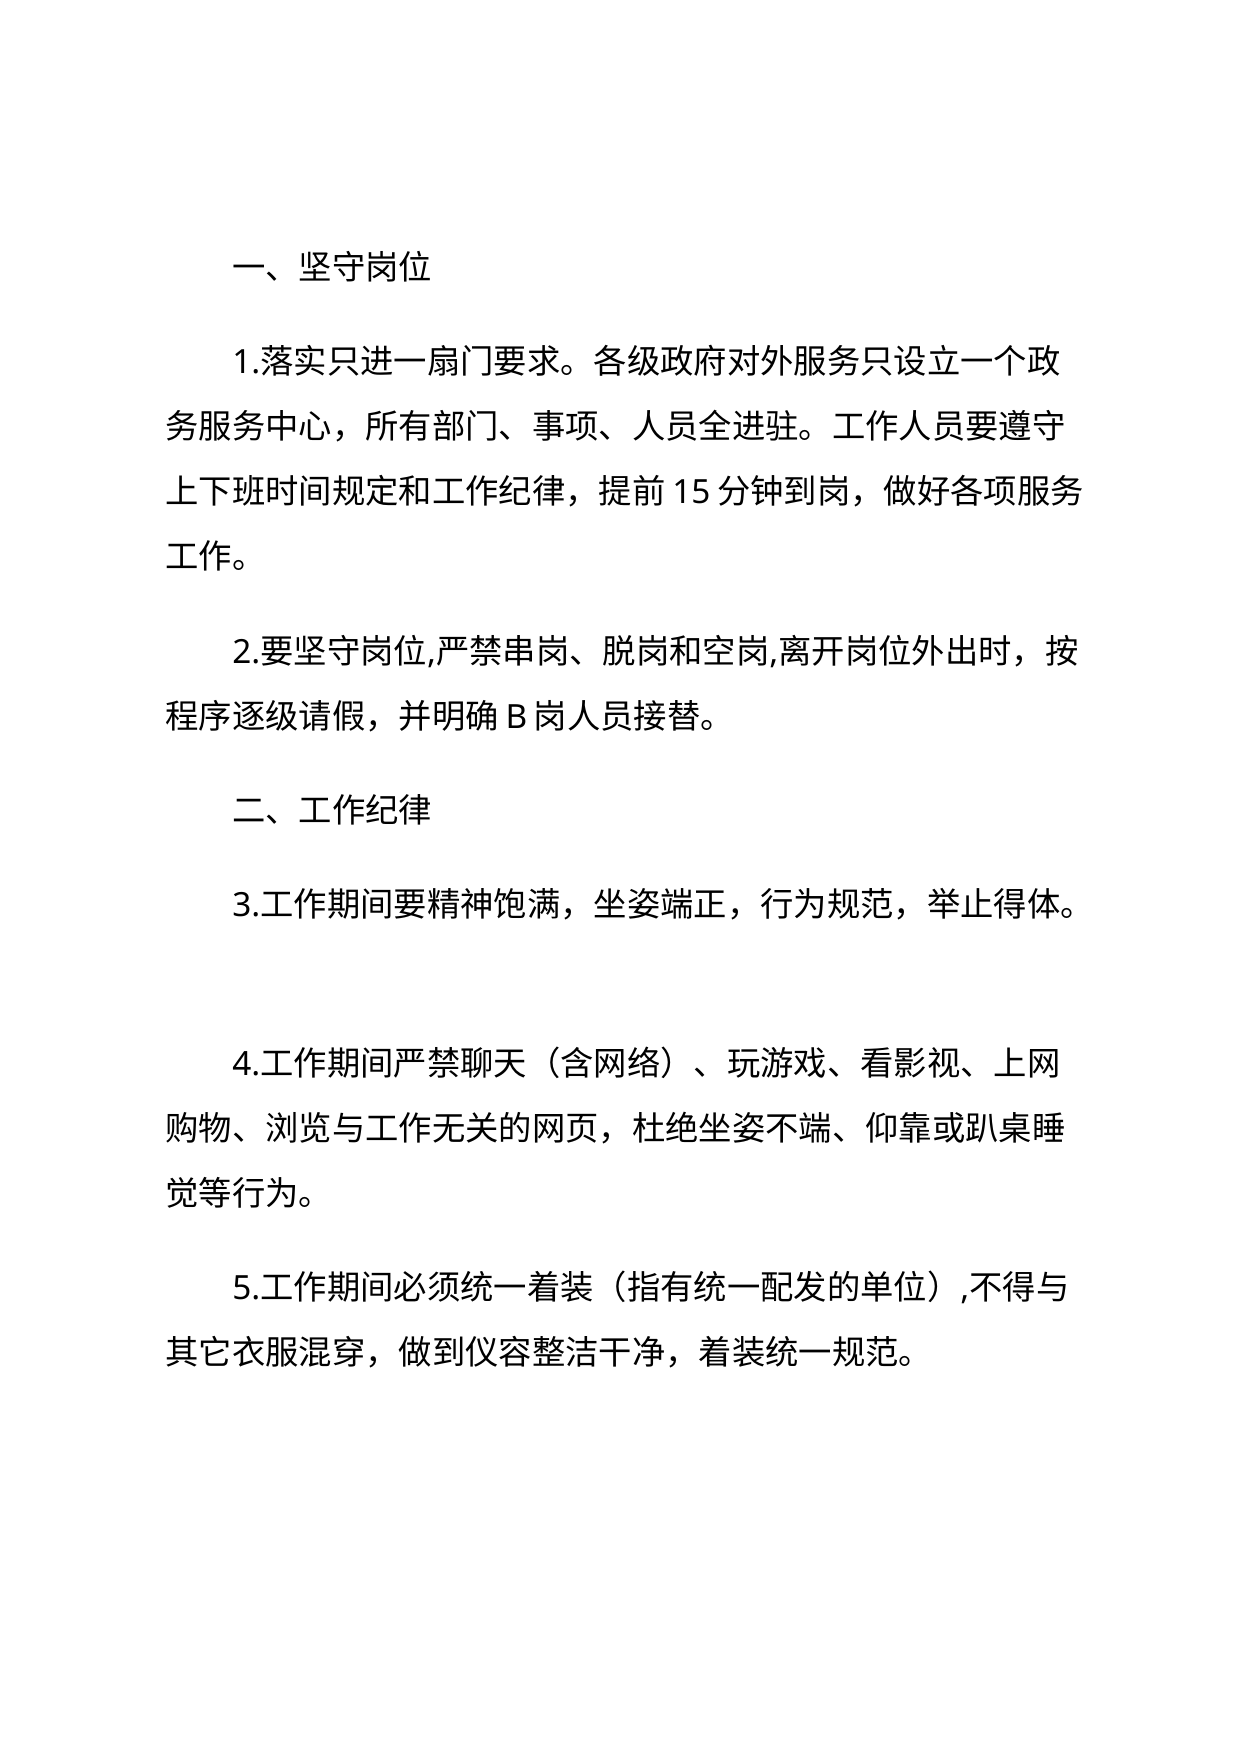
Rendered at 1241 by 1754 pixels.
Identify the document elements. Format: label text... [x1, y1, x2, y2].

text 3.工作期间要精神饱满，坐姿端正，行为规范，举止得体。 [165, 869, 1087, 999]
text 4.工作期间严禁聊天（含网络）、玩游戏、看影视、上网购物、浏览与工作无关的网页，杜绝坐姿不端、仰靠或趴桌睡觉等行为。 [165, 1029, 1087, 1224]
text 二、工作纪律 [165, 775, 1087, 840]
text 一、坚守岗位 [165, 233, 1087, 298]
text 2.要坚守岗位,严禁串岗、脱岗和空岗,离开岗位外出时，按程序逐级请假，并明确B岗人员接替。 [165, 616, 1087, 746]
text 1.落实只进一扇门要求。各级政府对外服务只设立一个政务服务中心，所有部门、事项、人员全进驻。工作人员要遵守上下班时间规定和工作纪律，提前15分钟到岗，做好各项服务工作。 [165, 327, 1087, 587]
text 5.工作期间必须统一着装（指有统一配发的单位）,不得与其它衣服混穿，做到仪容整洁干净，着装统一规范。 [165, 1253, 1087, 1383]
